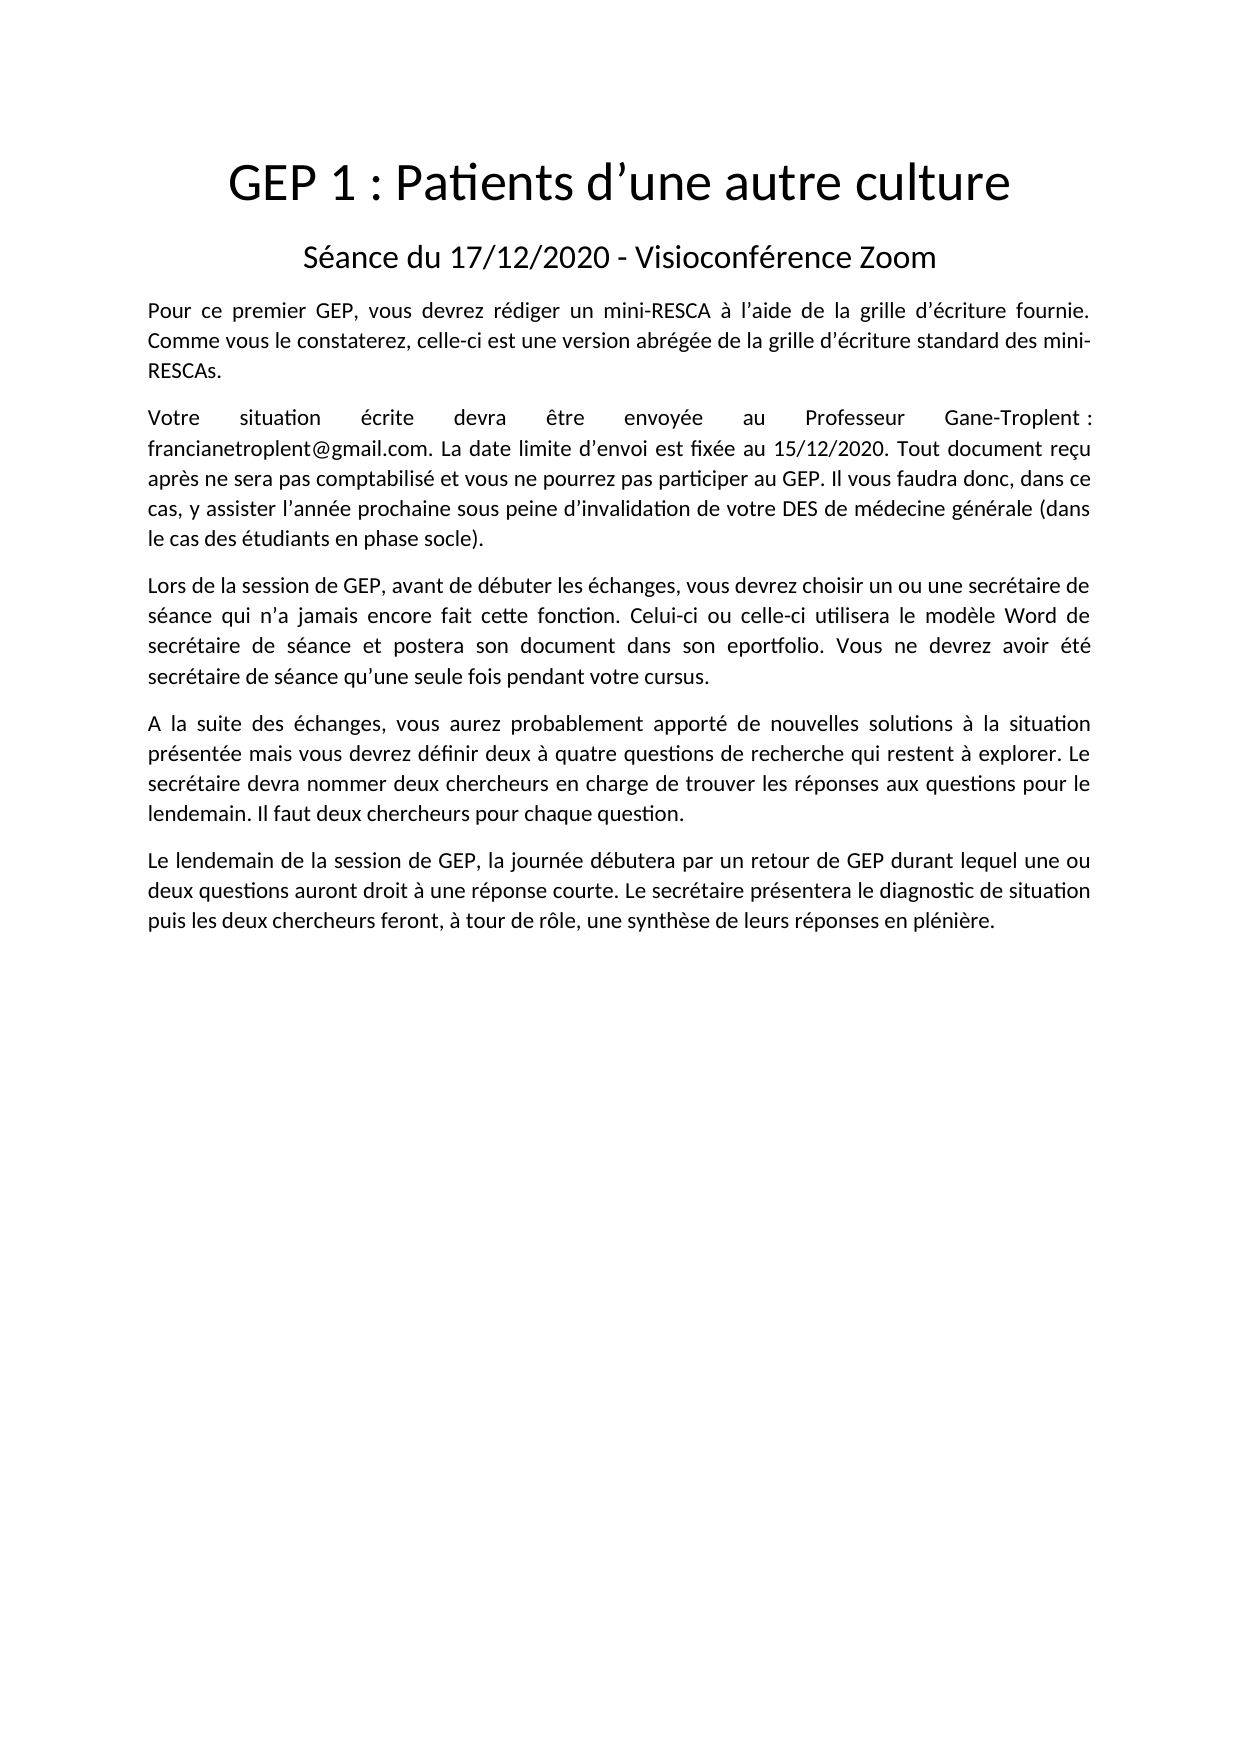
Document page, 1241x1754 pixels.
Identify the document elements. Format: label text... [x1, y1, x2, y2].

text Lors de la session de GEP, avant de débuter les échanges, vous devrez choisir un ou une secrétaire de séance qui n’a jamais encore fait cette fonction. Celui-ci ou celle-ci utilisera le modèle Word de secrétaire de séance et postera son document dans son eportfolio. Vous ne devrez avoir été secrétaire de séance qu’une seule fois pendant votre cursus. [148, 571, 1093, 690]
text Pour ce premier GEP, vous devrez rédiger un mini-RESCA à l’aide de la grille d’écriture fournie. Comme vous le constaterez, celle-ci est une version abrégée de la grille d’écriture standard des mini-RESCAs. [148, 296, 1093, 385]
text Le lendemain de la session de GEP, la journée débutera par un retour de GEP durant lequel une ou deux questions auront droit à une réponse courte. Le secrétaire présentera le diagnostic de situation puis les deux chercheurs feront, à tour de rôle, une synthèse de leurs réponses en plénière. [148, 846, 1093, 935]
text Séance du 17/12/2020 - Visioconférence Zoom [148, 236, 1093, 276]
text A la suite des échanges, vous aurez probablement apporté de nouvelles solutions à la situation présentée mais vous devrez définir deux à quatre questions de recherche qui restent à explorer. Le secrétaire devra nommer deux chercheurs en charge de trouver les réponses aux questions pour le lendemain. Il faut deux chercheurs pour chaque question. [148, 709, 1093, 827]
text GEP 1 : Patients d’une autre culture [148, 148, 1093, 214]
text Votre situation écrite devra être envoyée au Professeur Gane-Troplent : francianetroplent@gmail.com. La date limite d’envoi est fixée au 15/12/2020. Tout document reçu après ne sera pas comptabilisé et vous ne pourrez pas participer au GEP. Il vous faudra donc, dans ce cas, y assister l’année prochaine sous peine d’invalidation de votre DES de médecine générale (dans le cas des étudiants en phase socle). [148, 403, 1093, 552]
